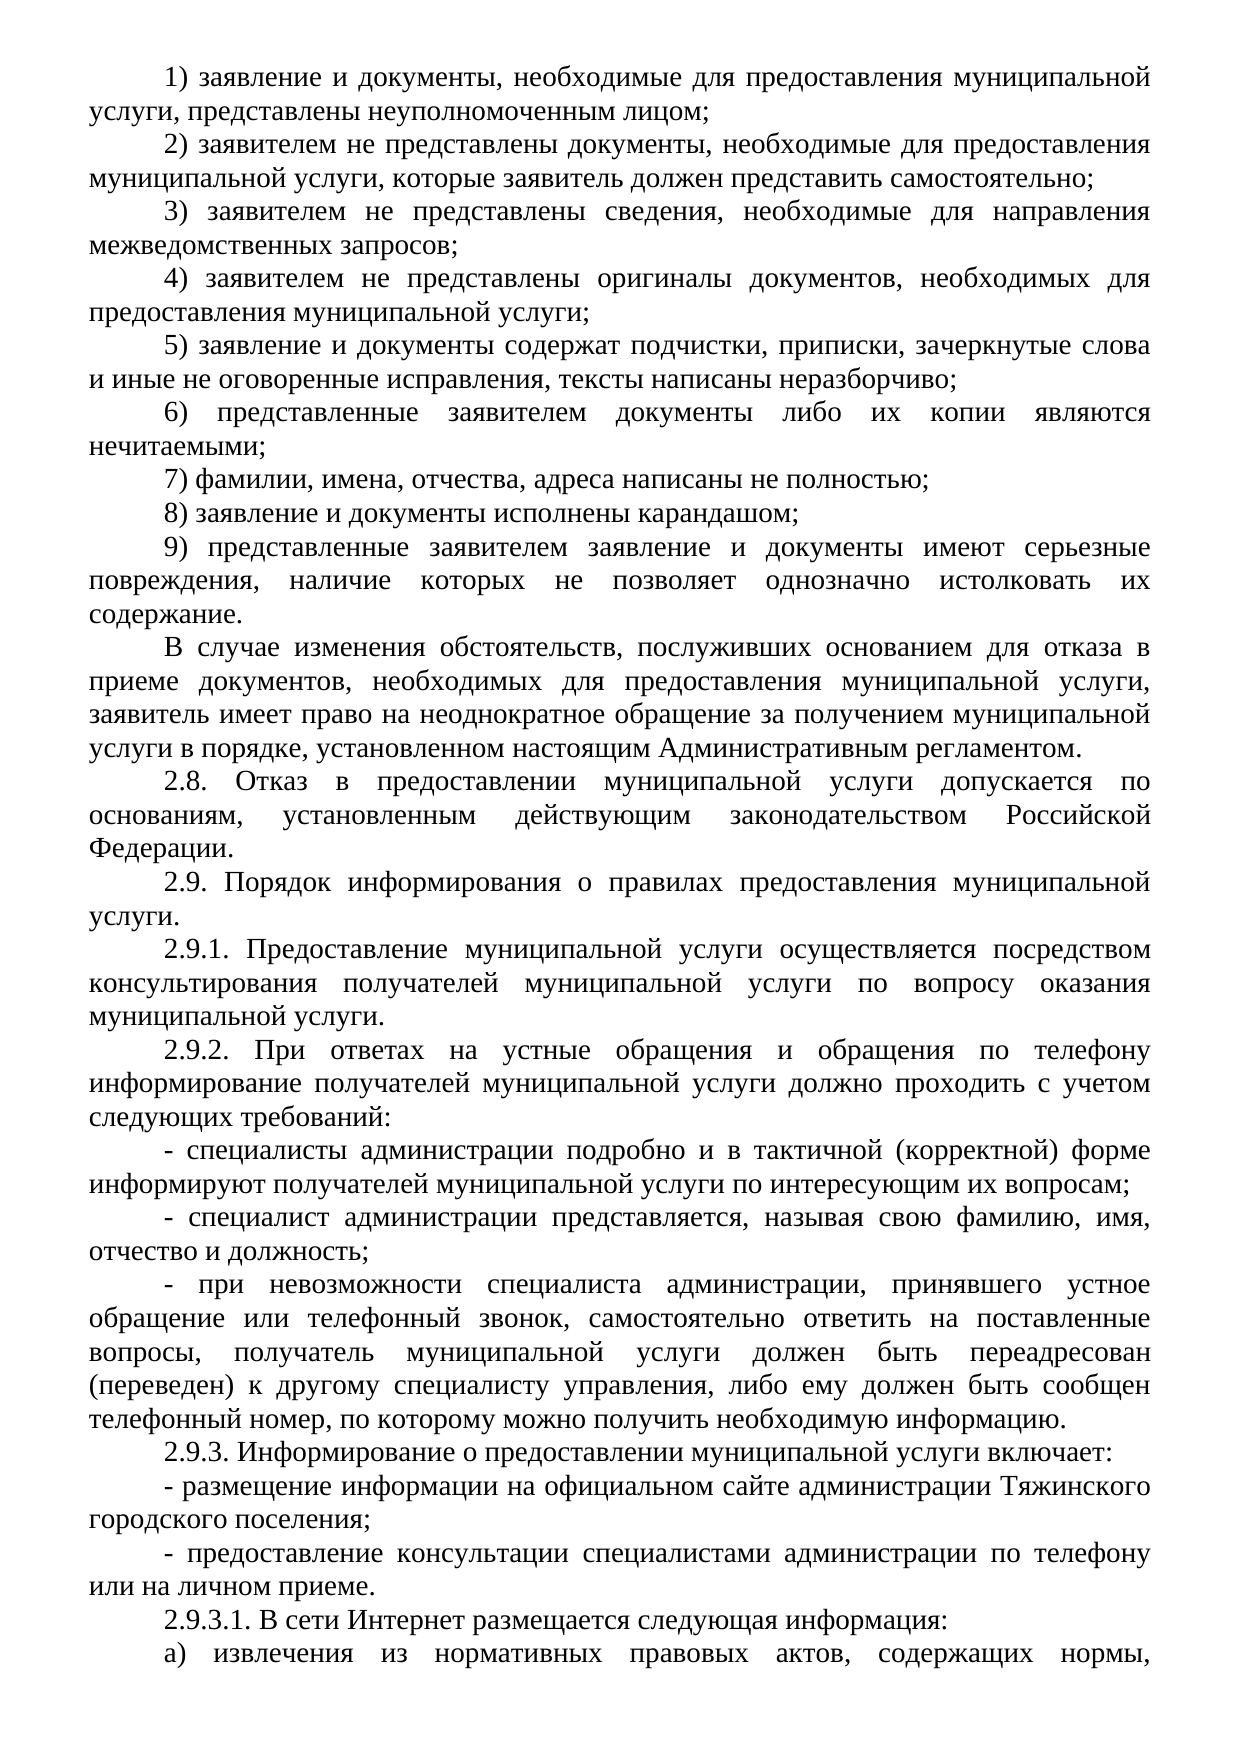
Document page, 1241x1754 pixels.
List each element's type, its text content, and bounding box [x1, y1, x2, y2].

text - размещение информации на официальном сайте администрации Тяжинского городского поселения; [89, 1468, 1152, 1535]
text 2.9.3. Информирование о предоставлении муниципальной услуги включает: [89, 1434, 1152, 1468]
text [89, 1636, 1152, 1669]
text 2.8. Отказ в предоставлении муниципальной услуги допускается по основаниям, установленным действующим законодательством Российской Федерации. [89, 763, 1152, 864]
text - при невозможности специалиста администрации, принявшего устное обращение или телефонный звонок, самостоятельно ответить на поставленные вопросы, получатель муниципальной услуги должен быть переадресован (переведен) к другому специалисту управления, либо ему должен быть сообщен телефонный номер, по которому можно получить необходимую информацию. [89, 1267, 1152, 1434]
text 7) фамилии, имена, отчества, адреса написаны не полностью; [89, 462, 1152, 495]
text 5) заявление и документы содержат подчистки, приписки, зачеркнутые слова и иные не оговоренные исправления, тексты написаны неразборчиво; [89, 327, 1152, 394]
text 3) заявителем не представлены сведения, необходимые для направления межведомственных запросов; [89, 193, 1152, 260]
text 6) представленные заявителем документы либо их копии являются нечитаемыми; [89, 394, 1152, 462]
text 2.9.1. Предоставление муниципальной услуги осуществляется посредством консультирования получателей муниципальной услуги по вопросу оказания муниципальной услуги. [89, 931, 1152, 1032]
text - предоставление консультации специалистами администрации по телефону или на личном приеме. [89, 1535, 1152, 1602]
text 2.9.3.1. В сети Интернет размещается следующая информация: [89, 1602, 1152, 1636]
text 9) представленные заявителем заявление и документы имеют серьезные повреждения, наличие которых не позволяет однозначно истолковать их содержание. [89, 529, 1152, 629]
text 4) заявителем не представлены оригиналы документов, необходимых для предоставления муниципальной услуги; [89, 260, 1152, 327]
text 1) заявление и документы, необходимые для предоставления муниципальной услуги, представлены неуполномоченным лицом; [89, 59, 1152, 126]
text 2) заявителем не представлены документы, необходимые для предоставления муниципальной услуги, которые заявитель должен представить самостоятельно; [89, 126, 1152, 193]
text 2.9. Порядок информирования о правилах предоставления муниципальной услуги. [89, 864, 1152, 931]
text 8) заявление и документы исполнены карандашом; [89, 495, 1152, 529]
text В случае изменения обстоятельств, послуживших основанием для отказа в приеме документов, необходимых для предоставления муниципальной услуги, заявитель имеет право на неоднократное обращение за получением муниципальной услуги в порядке, установленном настоящим Административным регламентом. [89, 629, 1152, 763]
text 2.9.2. При ответах на устные обращения и обращения по телефону информирование получателей муниципальной услуги должно проходить с учетом следующих требований: [89, 1032, 1152, 1132]
text - специалист администрации представляется, называя свою фамилию, имя, отчество и должность; [89, 1199, 1152, 1267]
text - специалисты администрации подробно и в тактичной (корректной) форме информируют получателей муниципальной услуги по интересующим их вопросам; [89, 1132, 1152, 1199]
